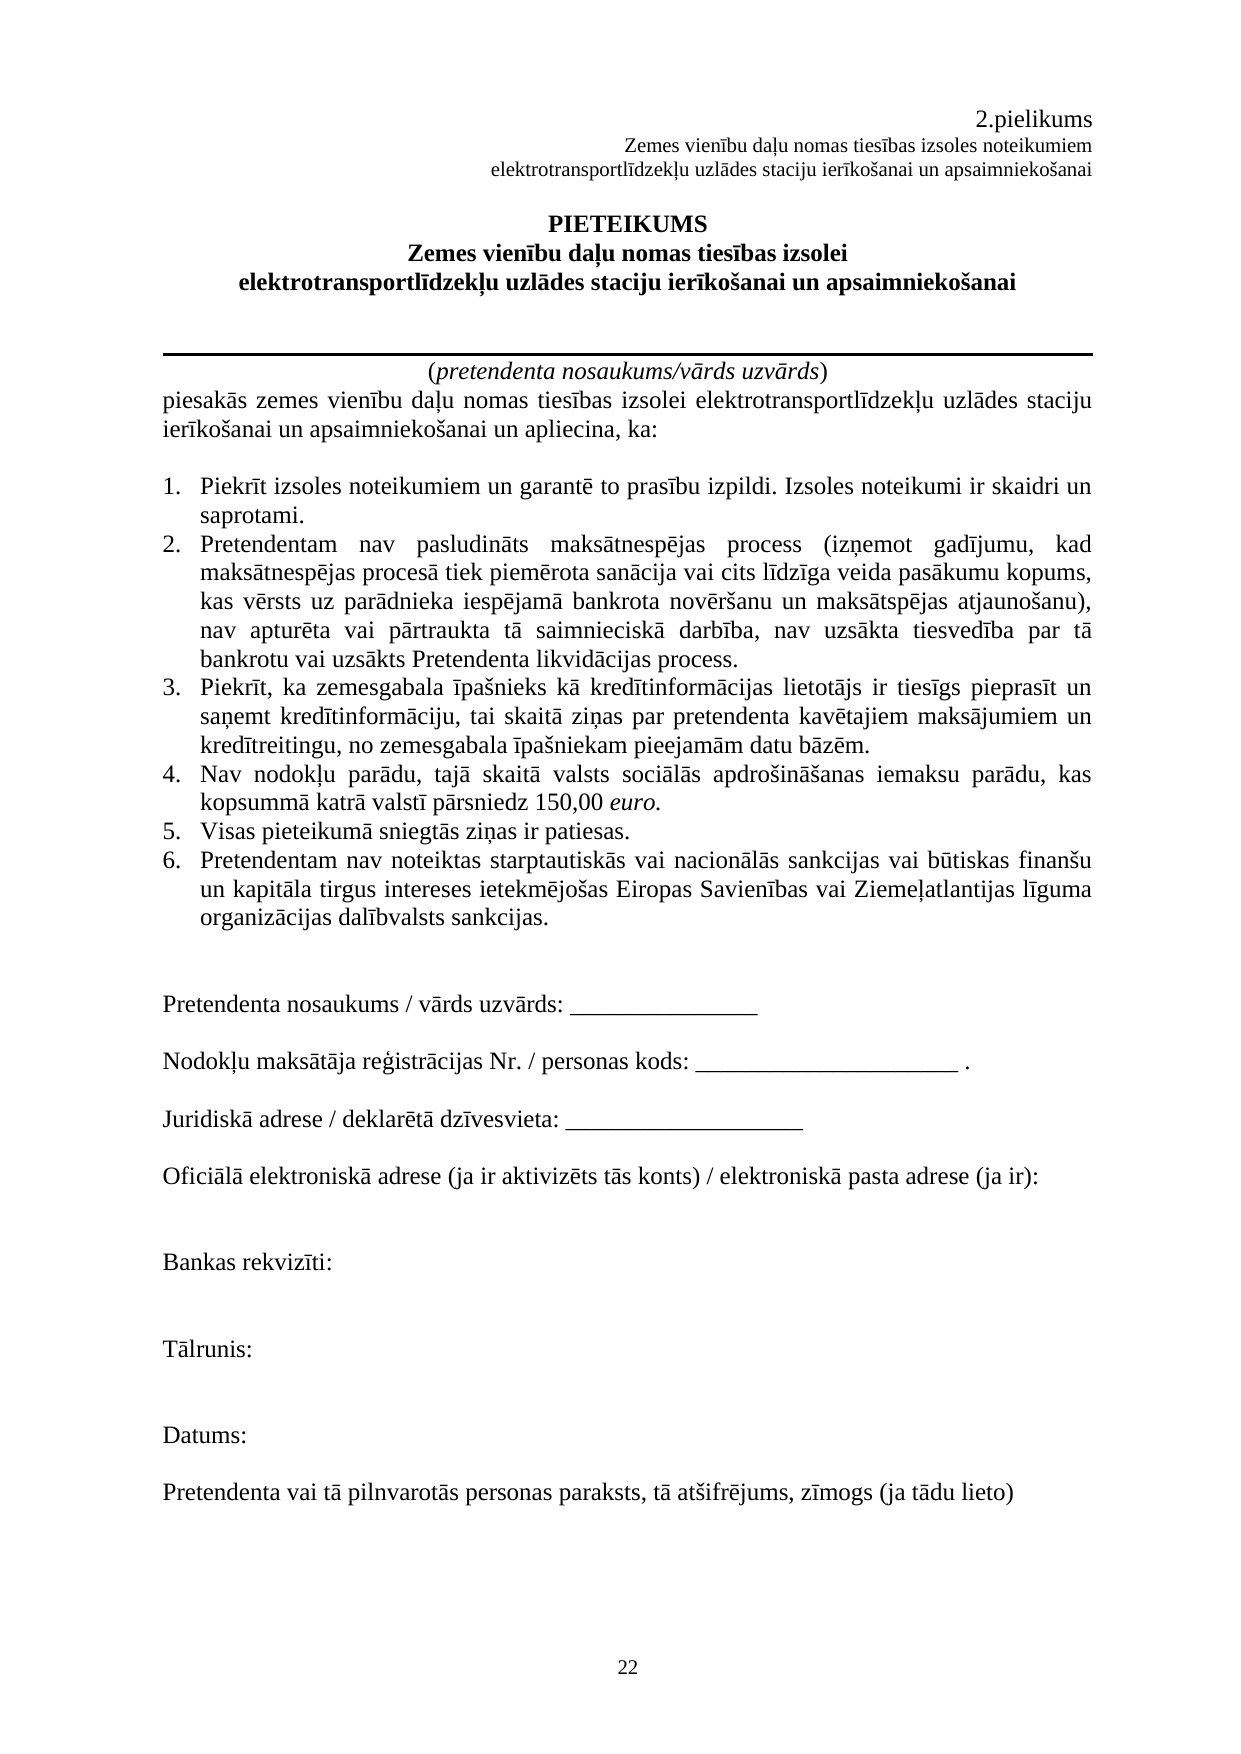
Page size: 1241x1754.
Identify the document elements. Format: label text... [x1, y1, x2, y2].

list Pretendentam nav pasludināts maksātnespējas process (izņemot gadījumu, kad maksātnespējas procesā tiek piemērota sanācija vai cits līdzīga veida pasākumu kopums, kas vērsts uz parādnieka iespējamā bankrota novēršanu un maksātspējas atjaunošanu), nav apturēta vai pārtraukta tā saimnieciskā darbība, nav uzsākta tiesvedība par tā bankrotu vai uzsākts Pretendenta likvidācijas process. [162, 529, 1093, 672]
list Pretendentam nav noteiktas starptautiskās vai nacionālās sankcijas vai būtiskas finanšu un kapitāla tirgus intereses ietekmējošas Eiropas Savienības vai Ziemeļatlantijas līguma organizācijas dalībvalsts sankcijas. [162, 845, 1093, 931]
text Juridiskā adrese / deklarētā dzīvesvieta: ___________________ [162, 1104, 1093, 1132]
list Nav nodokļu parādu, tajā skaitā valsts sociālās apdrošināšanas iemaksu parādu, kas kopsummā katrā valstī pārsniedz 150,00 euro. [162, 759, 1093, 816]
text Datums: [162, 1420, 1093, 1449]
text elektrotransportlīdzekļu uzlādes staciju ierīkošanai un apsaimniekošanai [162, 267, 1093, 296]
text Oficiālā elektroniskā adrese (ja ir aktivizēts tās konts) / elektroniskā pasta adrese (ja ir): [162, 1161, 1093, 1190]
list Visas pieteikumā sniegtās ziņas ir patiesas. [162, 816, 1093, 845]
text Zemes vienību daļu nomas tiesības izsolei [162, 238, 1093, 267]
list Piekrīt izsoles noteikumiem un garantē to prasību izpildi. Izsoles noteikumi ir skaidri un saprotami. [162, 471, 1093, 529]
text Pretendenta vai tā pilnvarotās personas paraksts, tā atšifrējums, zīmogs (ja tādu lieto) [162, 1477, 1093, 1506]
text elektrotransportlīdzekļu uzlādes staciju ierīkošanai un apsaimniekošanai [162, 157, 1093, 181]
text Bankas rekvizīti: [162, 1247, 1093, 1276]
text Nodokļu maksātāja reģistrācijas Nr. / personas kods: _____________________ . [162, 1046, 1093, 1075]
list Piekrīt, ka zemesgabala īpašnieks kā kredītinformācijas lietotājs ir tiesīgs pieprasīt un saņemt kredītinformāciju, tai skaitā ziņas par pretendenta kavētajiem maksājumiem un kredītreitingu, no zemesgabala īpašniekam pieejamām datu bāzēm. [162, 672, 1093, 759]
text piesakās zemes vienību daļu nomas tiesības izsolei elektrotransportlīdzekļu uzlādes staciju ierīkošanai un apsaimniekošanai un apliecina, ka: [162, 385, 1093, 442]
text Zemes vienību daļu nomas tiesības izsoles noteikumiem [162, 132, 1093, 157]
text PIETEIKUMS [162, 209, 1093, 238]
text Tālrunis: [162, 1334, 1093, 1362]
text 2.pielikums [162, 104, 1093, 132]
text Pretendenta nosaukums / vārds uzvārds: _______________ [162, 989, 1093, 1017]
text (pretendenta nosaukums/vārds uzvārds) [162, 356, 1093, 385]
